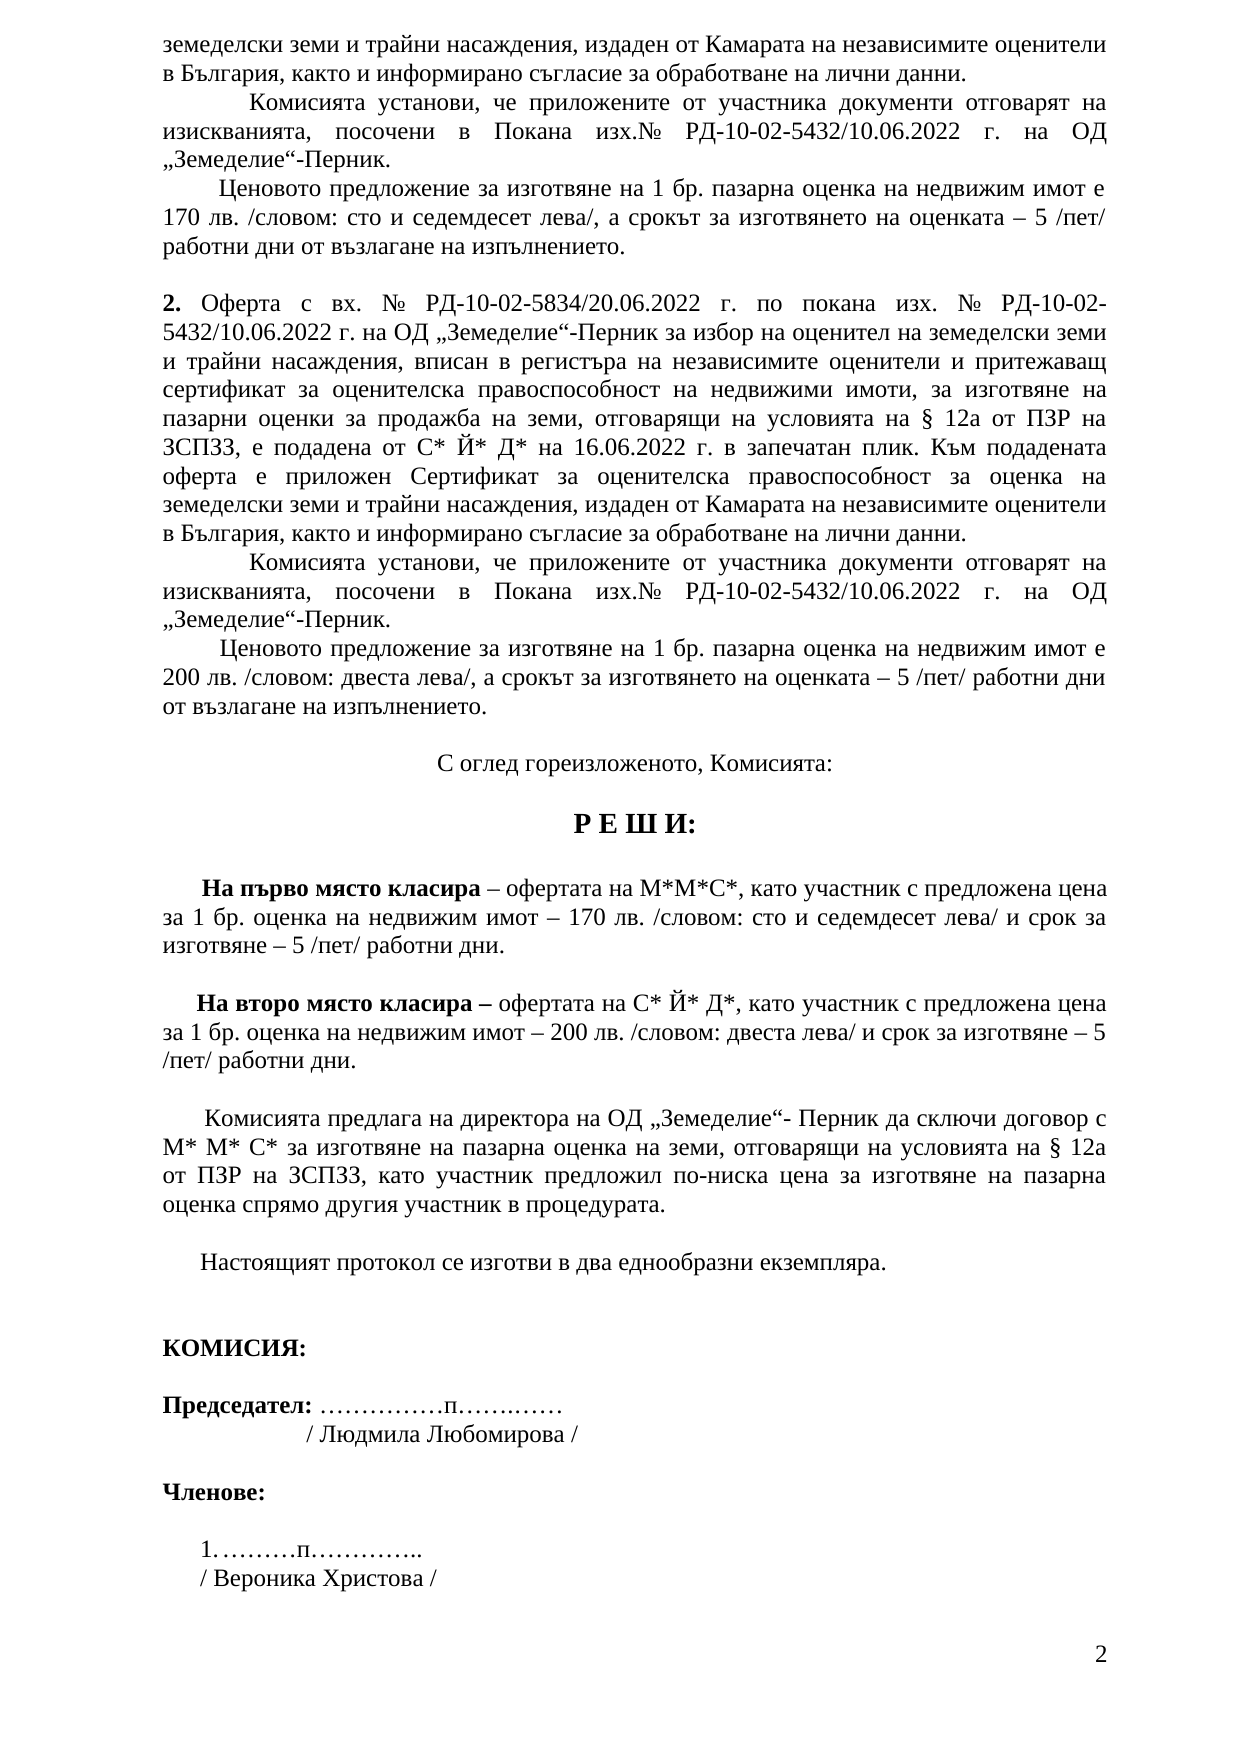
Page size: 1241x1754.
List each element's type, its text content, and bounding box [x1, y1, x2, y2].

list ………п………….. [200, 1534, 1107, 1563]
text КОМИСИЯ: [162, 1333, 1107, 1362]
text Настоящият протокол се изготви в два еднообразни екземпляра. [162, 1247, 1107, 1275]
text Ценовото предложение за изготвяне на 1 бр. пазарна оценка на недвижим имот е 170 лв. /словом: сто и седемдесет лева/, а срокът за изготвянето на оценката – 5 /пет/ работни дни от възлагане на изпълнението. [162, 173, 1107, 259]
text / Людмила Любомирова / [162, 1419, 1107, 1448]
text На второ място класира – офертата на С* Й* Д*, като участник с предложена цена за 1 бр. оценка на недвижим имот – 200 лв. /словом: двеста лева/ и срок за изготвяне – 5 /пет/ работни дни. [162, 988, 1107, 1074]
text Комисията предлага на директора на ОД „Земеделие“- Перник да сключи договор с М* М* С* за изготвяне на пазарна оценка на земи, отговарящи на условията на § 12а от ПЗР на ЗСПЗЗ, като участник предложил по-ниска цена за изготвяне на пазарна оценка спрямо другия участник в процедурата. [162, 1103, 1107, 1218]
text Комисията установи, че приложените от участника документи отговарят на изискванията, посочени в Покана изх.№ РД-10-02-5432/10.06.2022 г. на ОД „Земеделие“-Перник. [162, 547, 1107, 633]
text На първо място класира – офертата на М*М*С*, като участник с предложена цена за 1 бр. оценка на недвижим имот – 170 лв. /словом: сто и седемдесет лева/ и срок за изготвяне – 5 /пет/ работни дни. [162, 873, 1107, 959]
text / Вероника Христова / [200, 1563, 1107, 1592]
text Р Е Ш И: [162, 806, 1107, 839]
text С оглед гореизложеното, Комисията: [162, 748, 1107, 777]
text Председател: ……………п…….…… [162, 1390, 1107, 1419]
text 2. Оферта с вх. № РД-10-02-5834/20.06.2022 г. по покана изх. № РД-10-02-5432/10.06.2022 г. на ОД „Земеделие“-Перник за избор на оценител на земеделски земи и трайни насаждения, вписан в регистъра на независимите оценители и притежаващ сертификат за оценителска правоспособност на недвижими имоти, за изготвяне на пазарни оценки за продажба на земи, отговарящи на условията на § 12а от ПЗР на ЗСПЗЗ, е подадена от С* Й* Д* на 16.06.2022 г. в запечатан плик. Към подадената оферта е приложен Сертификат за оценителска правоспособност за оценка на земеделски земи и трайни насаждения, издаден от Камарата на независимите оценители в България, както и информирано съгласие за обработване на лични данни. [162, 288, 1107, 547]
text Ценовото предложение за изготвяне на 1 бр. пазарна оценка на недвижим имот е 200 лв. /словом: двеста лева/, а срокът за изготвянето на оценката – 5 /пет/ работни дни от възлагане на изпълнението. [162, 633, 1107, 719]
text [162, 29, 1107, 87]
text Комисията установи, че приложените от участника документи отговарят на изискванията, посочени в Покана изх.№ РД-10-02-5432/10.06.2022 г. на ОД „Земеделие“-Перник. [162, 87, 1107, 173]
text Членове: [162, 1477, 1107, 1505]
